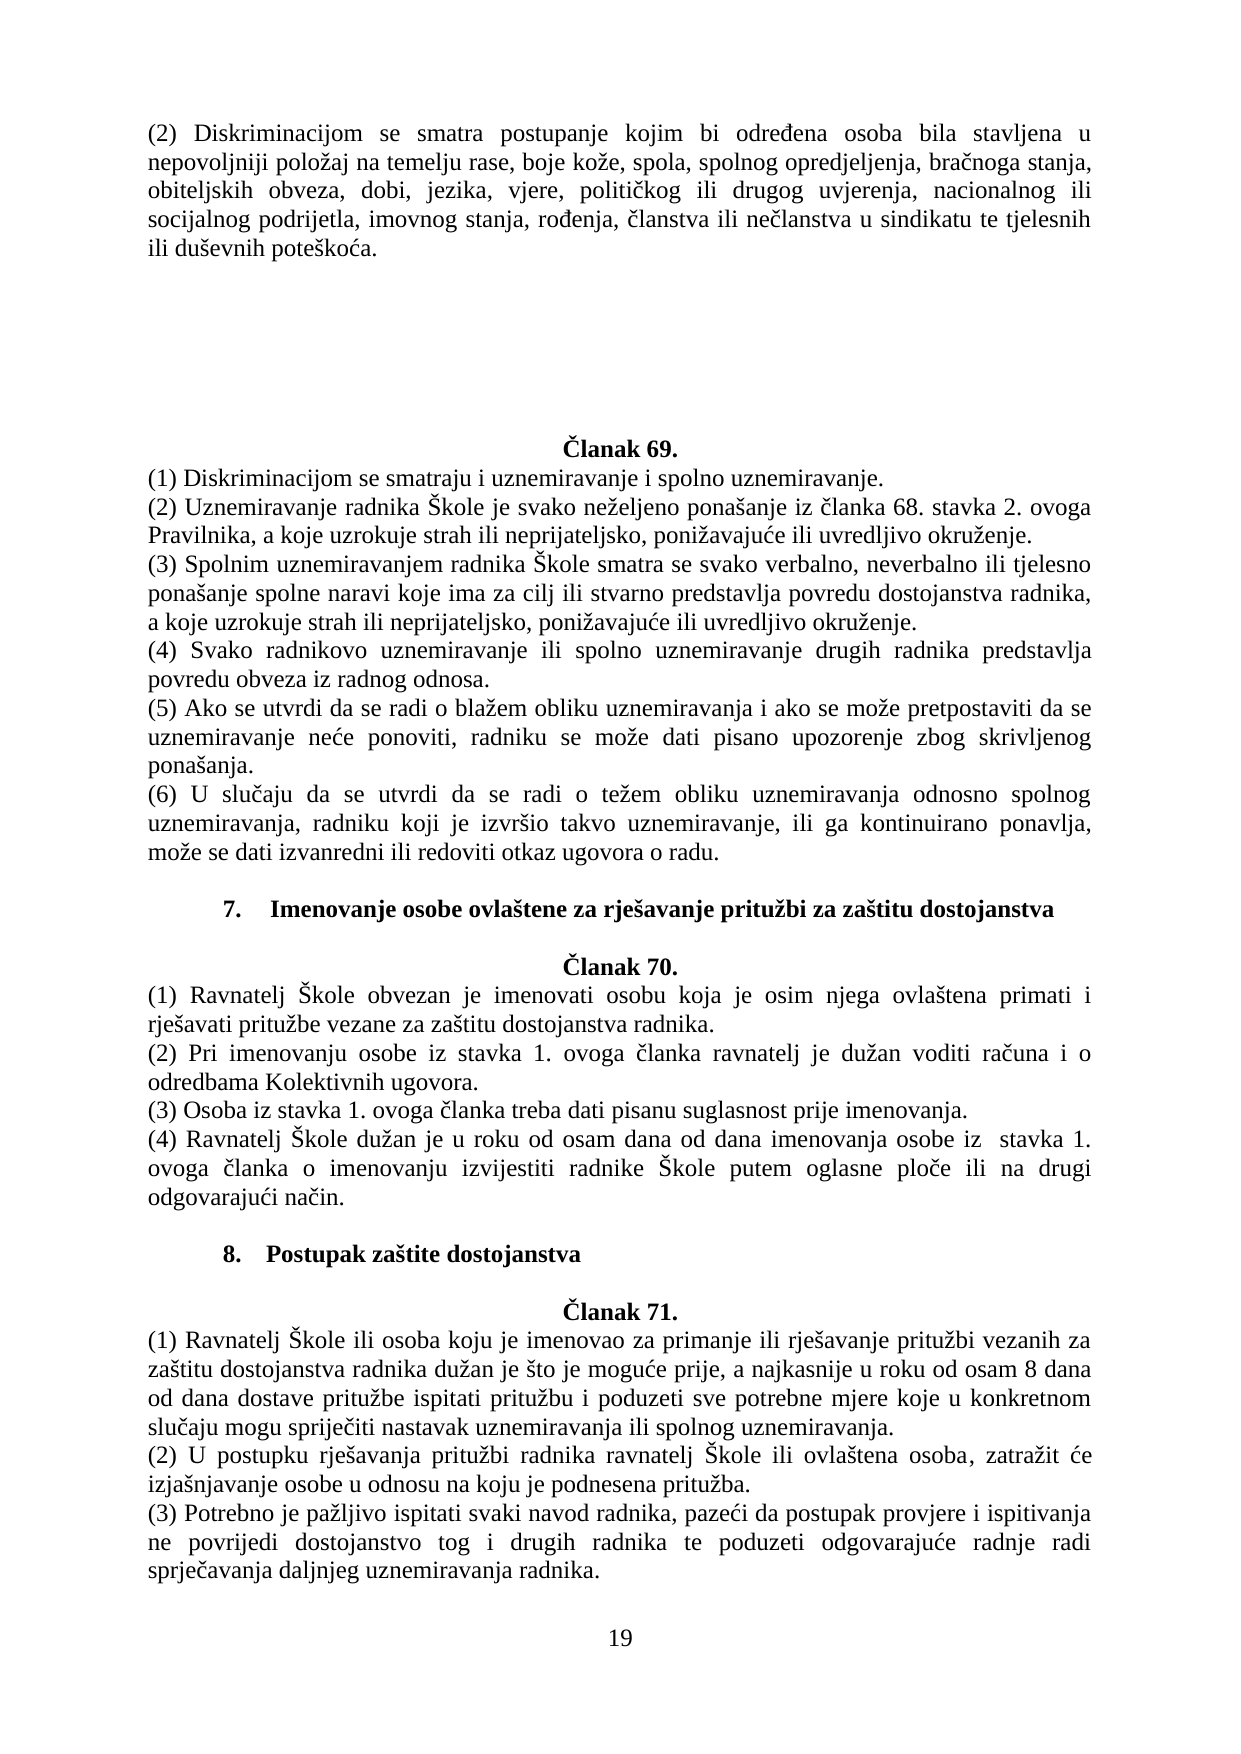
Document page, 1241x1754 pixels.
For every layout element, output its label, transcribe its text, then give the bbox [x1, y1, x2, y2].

text (6) U slučaju da se utvrdi da se radi o težem obliku uznemiravanja odnosno spolnog uznemiravanja, radniku koji je izvršio takvo uznemiravanje, ili ga kontinuirano ponavlja, može se dati izvanredni ili redoviti otkaz ugovora o radu. [148, 779, 1092, 866]
text (2) Diskriminacijom se smatra postupanje kojim bi određena osoba bila stavljena u nepovoljniji položaj na temelju rase, boje kože, spola, spolnog opredjeljenja, bračnoga stanja, obiteljskih obveza, dobi, jezika, vjere, političkog ili drugog uvjerenja, nacionalnog ili socijalnog podrijetla, imovnog stanja, rođenja, članstva ili nečlanstva u sindikatu te tjelesnih ili duševnih poteškoća. [148, 118, 1092, 262]
text (3) Spolnim uznemiravanjem radnika Škole smatra se svako verbalno, neverbalno ili tjelesno ponašanje spolne naravi koje ima za cilj ili stvarno predstavlja povredu dostojanstva radnika, a koje uzrokuje strah ili neprijateljsko, ponižavajuće ili uvredljivo okruženje. [148, 549, 1092, 636]
text (1) Ravnatelj Škole ili osoba koju je imenovao za primanje ili rješavanje pritužbi vezanih za zaštitu dostojanstva radnika dužan je što je moguće prije, a najkasnije u roku od osam 8 dana od dana dostave pritužbe ispitati pritužbu i poduzeti sve potrebne mjere koje u konkretnom slučaju mogu spriječiti nastavak uznemiravanja ili spolnog uznemiravanja. [148, 1326, 1092, 1441]
text (2) Pri imenovanju osobe iz stavka 1. ovoga članka ravnatelj je dužan voditi računa i o odredbama Kolektivnih ugovora. [148, 1038, 1092, 1096]
text (3) Osoba iz stavka 1. ovoga članka treba dati pisanu suglasnost prije imenovanja. [148, 1096, 1092, 1124]
text (4) Svako radnikovo uznemiravanje ili spolno uznemiravanje drugih radnika predstavlja povredu obveza iz radnog odnosa. [148, 636, 1092, 693]
text (1) Ravnatelj Škole obvezan je imenovati osobu koja je osim njega ovlaštena primati i rješavati pritužbe vezane za zaštitu dostojanstva radnika. [148, 981, 1092, 1038]
text (5) Ako se utvrdi da se radi o blažem obliku uznemiravanja i ako se može pretpostaviti da se uznemiravanje neće ponoviti, radniku se može dati pisano upozorenje zbog skrivljenog ponašanja. [148, 693, 1092, 779]
list Postupak zaštite dostojanstva [223, 1239, 1092, 1268]
text Članak 71. [148, 1297, 1092, 1326]
text Članak 70. [148, 952, 1092, 981]
text (4) Ravnatelj Škole dužan je u roku od osam dana od dana imenovanja osobe iz stavka 1. ovoga članka o imenovanju izvijestiti radnike Škole putem oglasne ploče ili na drugi odgovarajući način. [148, 1124, 1092, 1211]
text (2) Uznemiravanje radnika Škole je svako neželjeno ponašanje iz članka 68. stavka 2. ovoga Pravilnika, a koje uzrokuje strah ili neprijateljsko, ponižavajuće ili uvredljivo okruženje. [148, 492, 1092, 549]
text (3) Potrebno je pažljivo ispitati svaki navod radnika, pazeći da postupak provjere i ispitivanja ne povrijedi dostojanstvo tog i drugih radnika te poduzeti odgovarajuće radnje radi sprječavanja daljnjeg uznemiravanja radnika. [148, 1498, 1092, 1584]
text Članak 69. [148, 434, 1092, 463]
text (1) Diskriminacijom se smatraju i uznemiravanje i spolno uznemiravanje. [148, 463, 1092, 492]
list Imenovanje osobe ovlaštene za rješavanje pritužbi za zaštitu dostojanstva [223, 894, 1092, 923]
text (2) U postupku rješavanja pritužbi radnika ravnatelj Škole ili ovlaštena osoba, zatražit će izjašnjavanje osobe u odnosu na koju je podnesena pritužba. [148, 1441, 1092, 1498]
